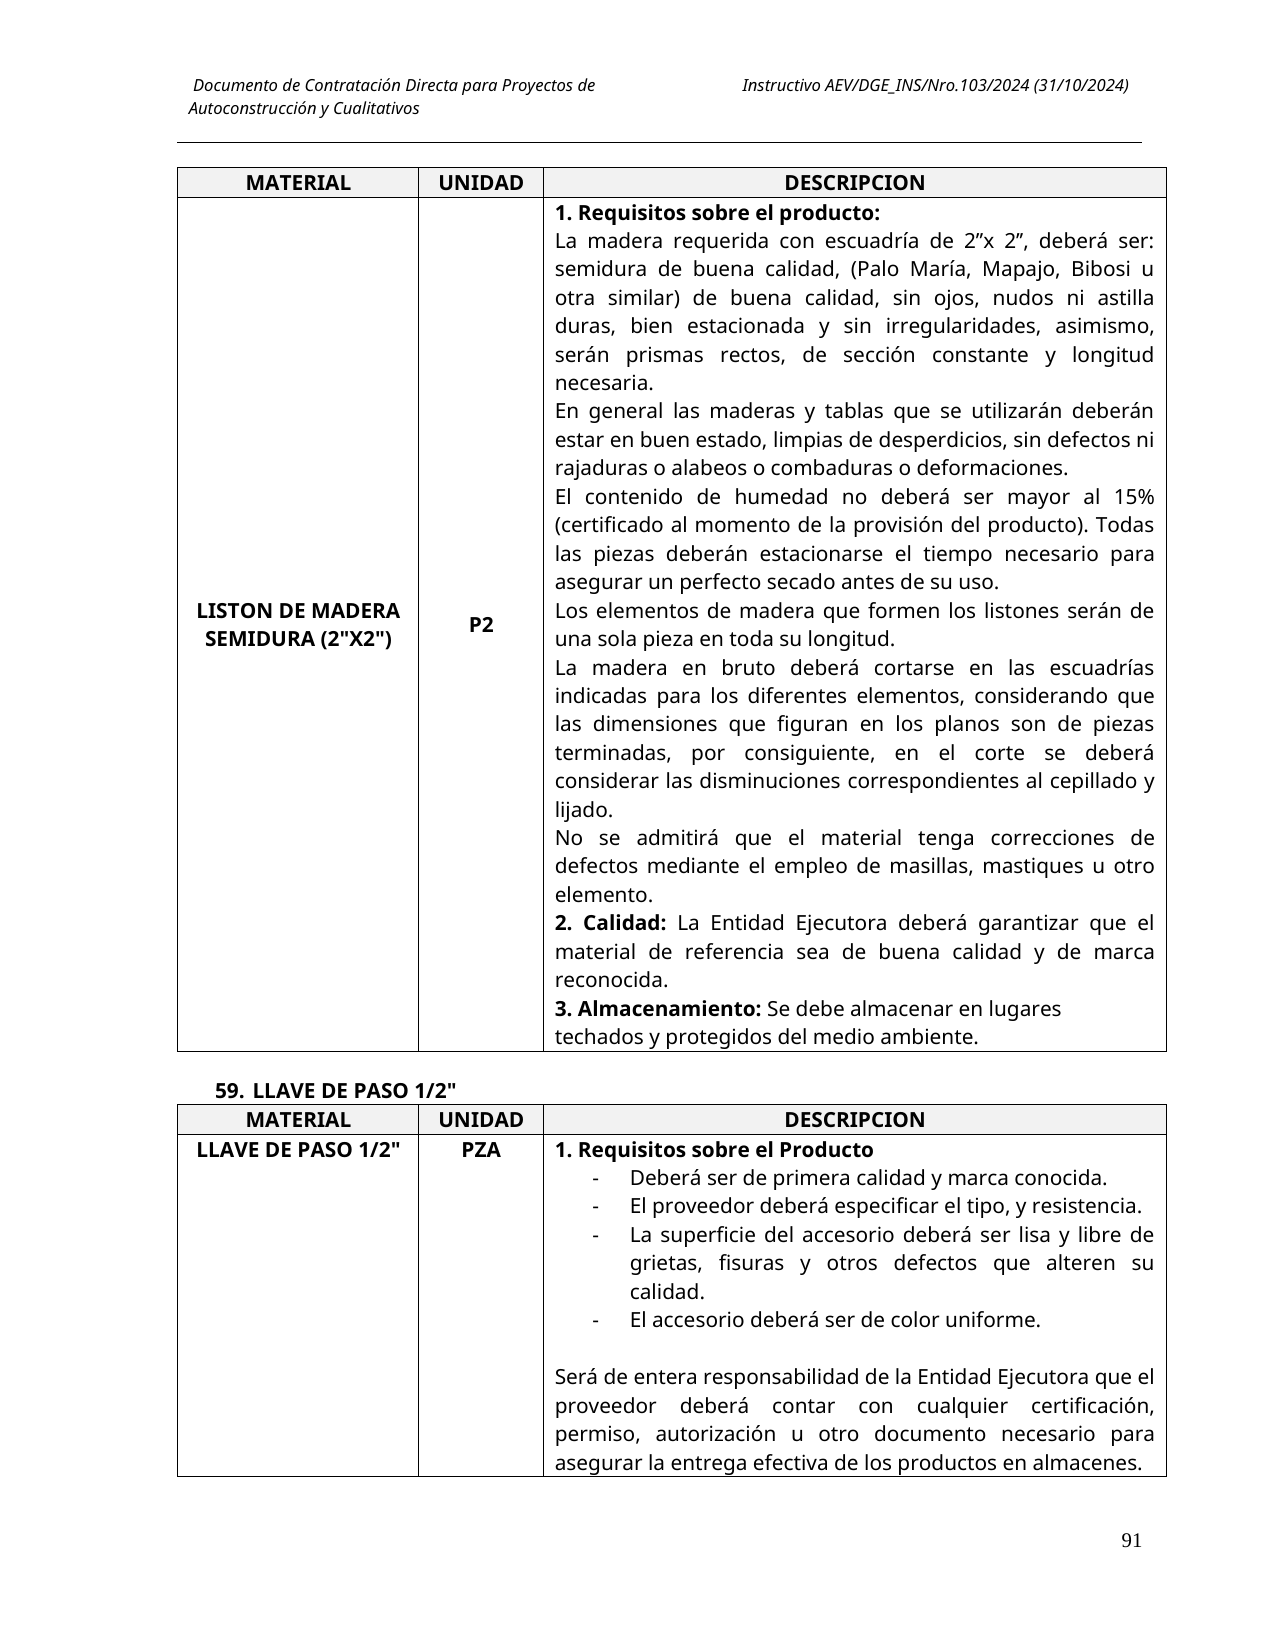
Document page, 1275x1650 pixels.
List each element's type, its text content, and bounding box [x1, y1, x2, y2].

list LLAVE DE PASO 1/2" [215, 1076, 1142, 1104]
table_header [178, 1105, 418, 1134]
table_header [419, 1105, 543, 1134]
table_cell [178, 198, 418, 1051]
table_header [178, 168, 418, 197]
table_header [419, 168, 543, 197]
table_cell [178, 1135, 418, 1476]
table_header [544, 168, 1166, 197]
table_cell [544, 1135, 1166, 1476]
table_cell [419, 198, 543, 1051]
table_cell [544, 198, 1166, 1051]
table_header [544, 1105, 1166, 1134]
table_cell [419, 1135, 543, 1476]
